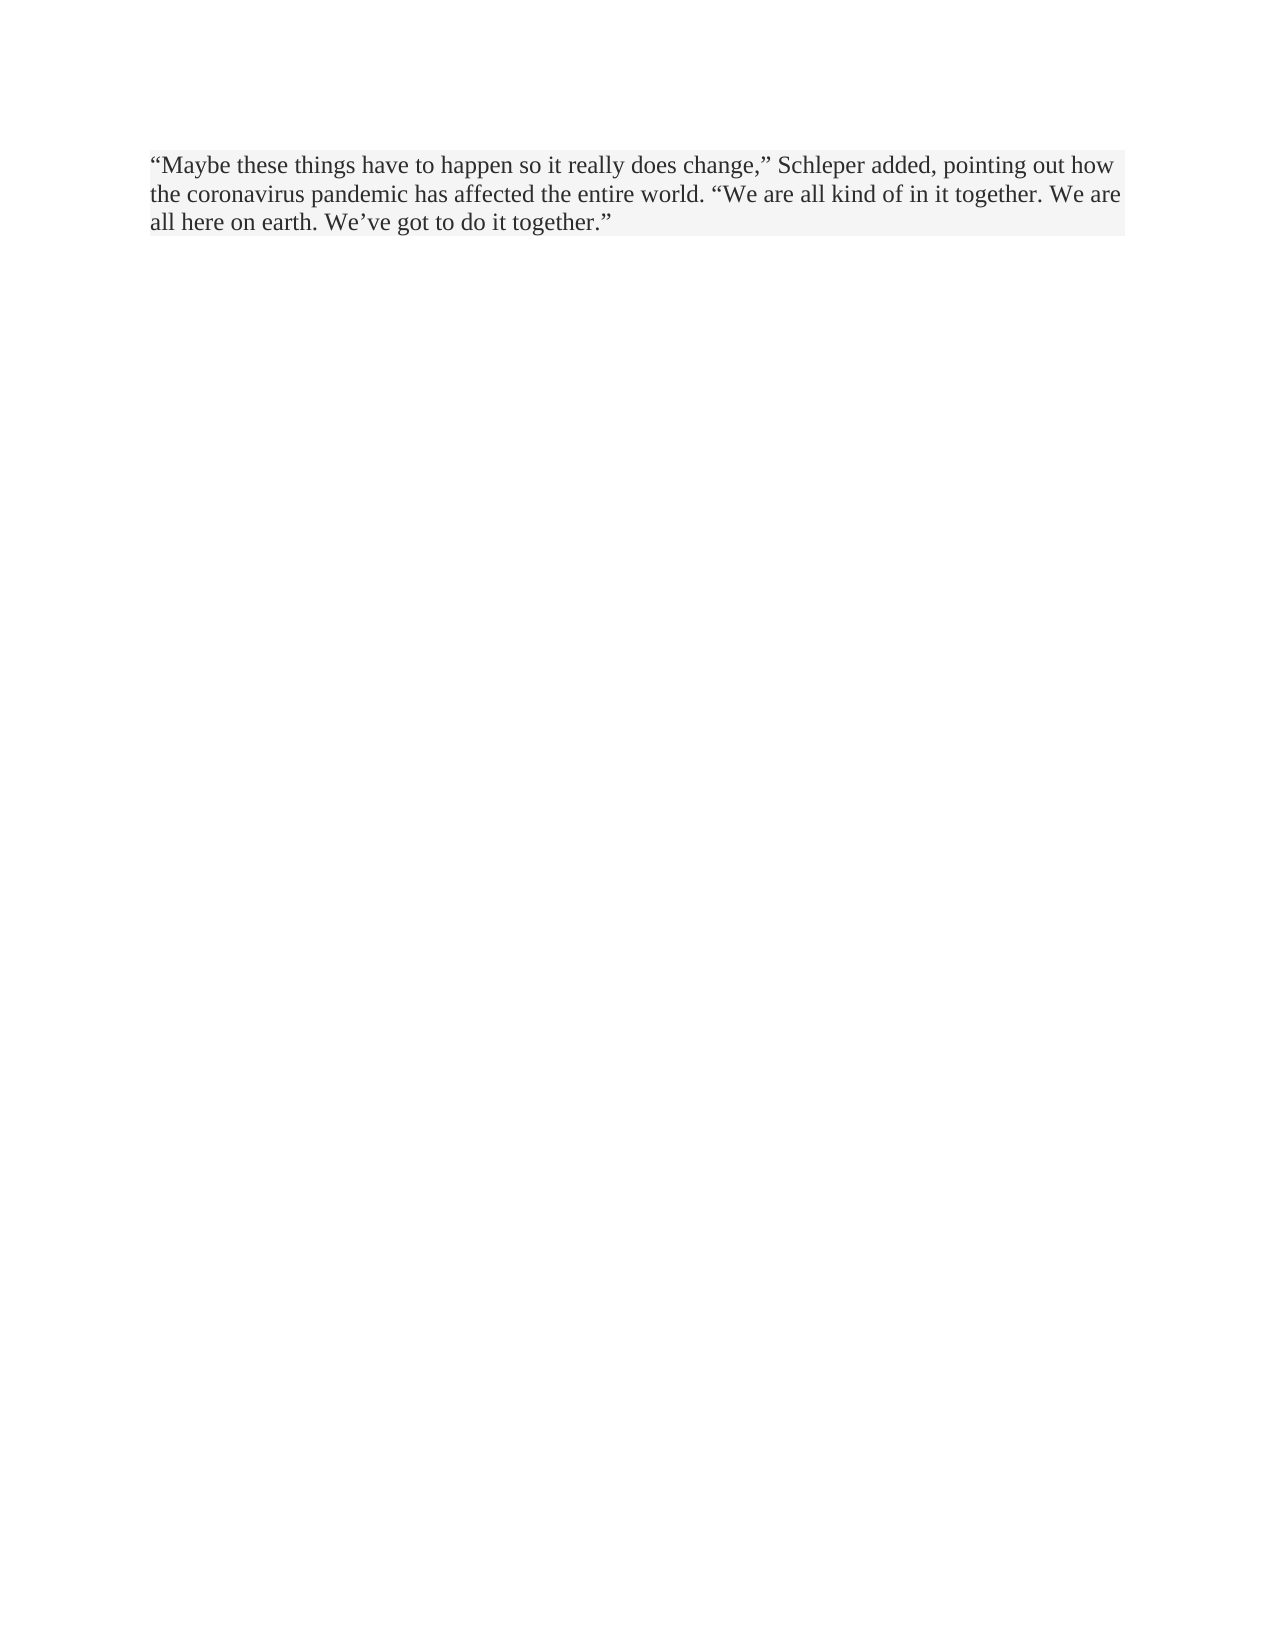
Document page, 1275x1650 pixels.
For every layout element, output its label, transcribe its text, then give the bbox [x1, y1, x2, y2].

text “Maybe these things have to happen so it really does change,” Schleper added, pointing out how the coronavirus pandemic has affected the entire world. “We are all kind of in it together. We are all here on earth. We’ve got to do it together.” [150, 150, 1125, 236]
